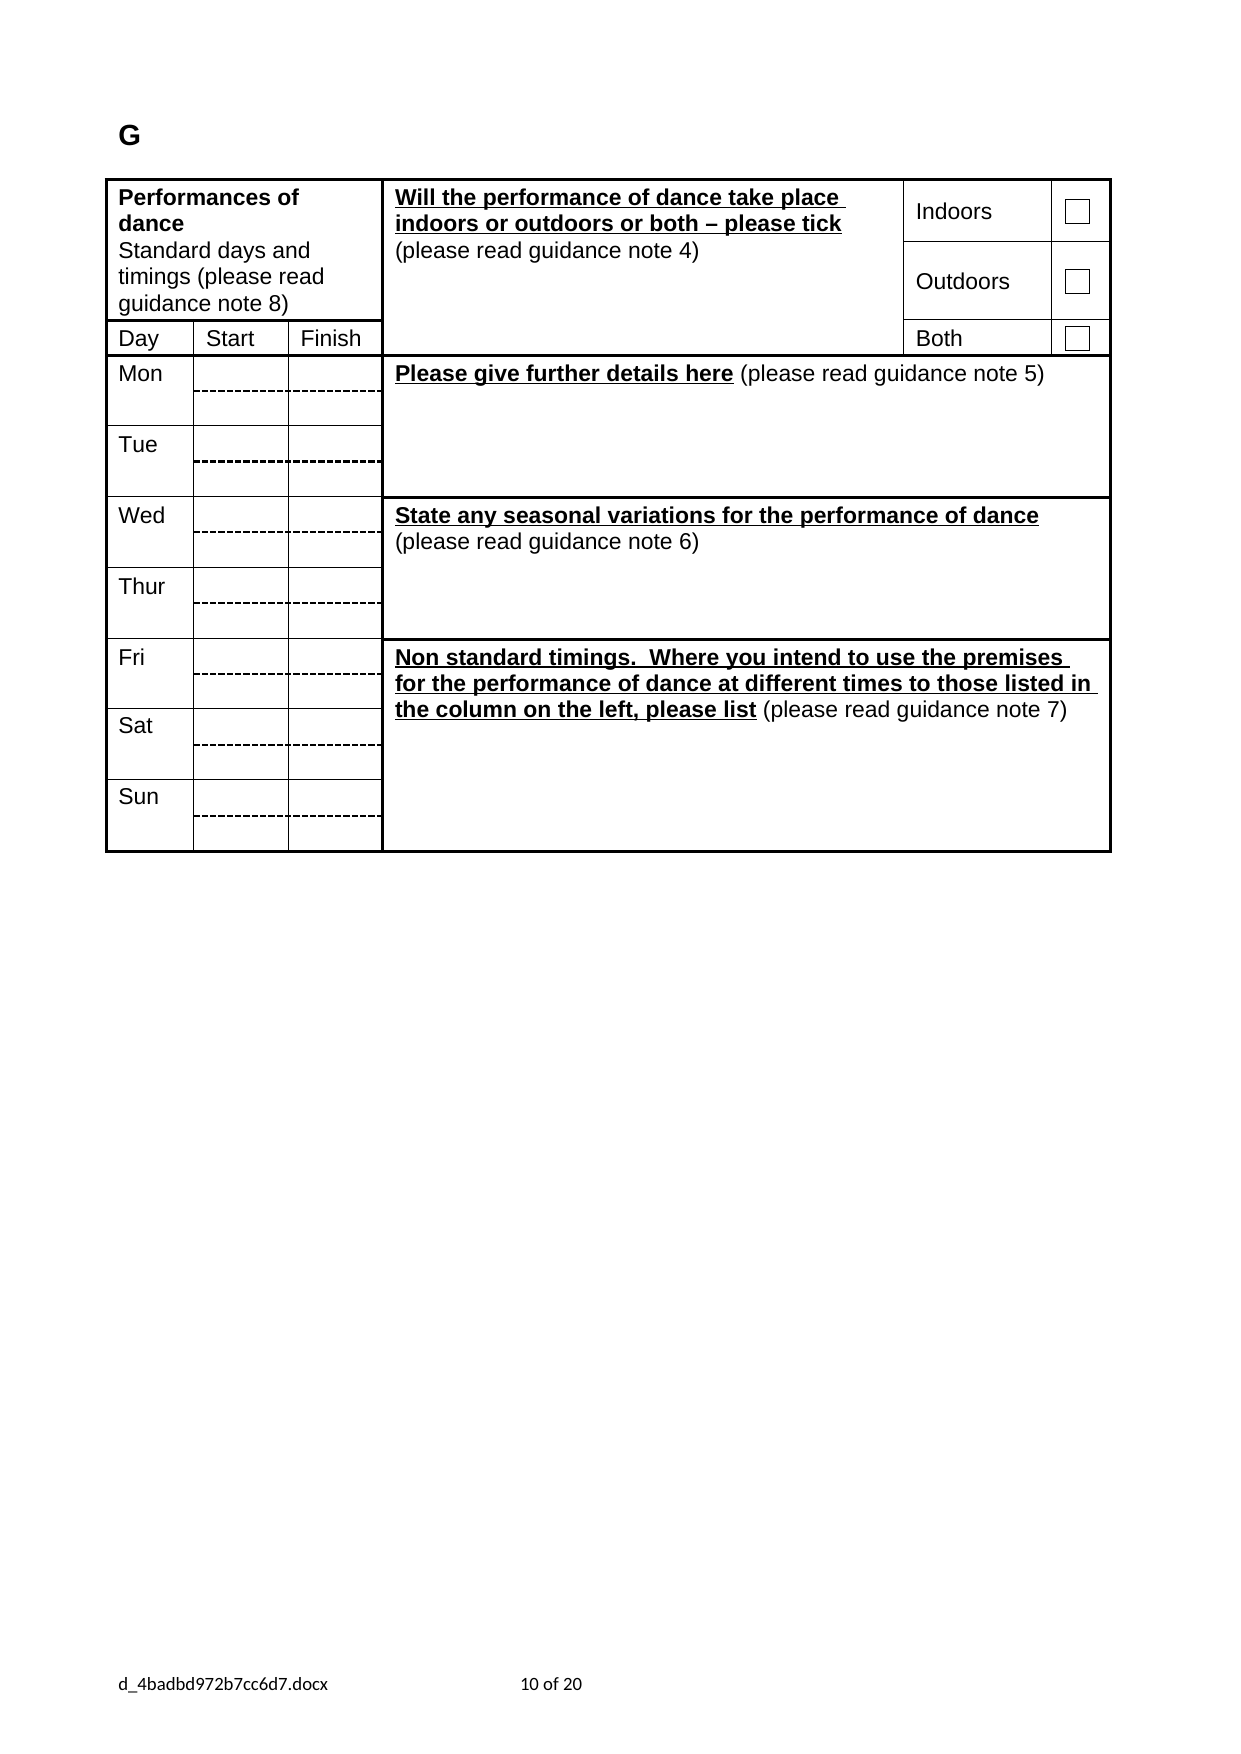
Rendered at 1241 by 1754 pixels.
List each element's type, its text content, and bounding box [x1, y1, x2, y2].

table_cell [194, 780, 288, 814]
table_cell Mon [108, 357, 193, 425]
table_cell [289, 673, 381, 708]
table_cell [289, 460, 381, 496]
table_cell Thur [108, 568, 193, 637]
table_header [1052, 181, 1109, 241]
table_cell [194, 531, 288, 567]
text G [118, 118, 1122, 152]
table_cell Day [108, 322, 193, 354]
table_cell [194, 357, 288, 389]
table_cell [289, 709, 381, 744]
table_cell [1052, 320, 1109, 354]
table_cell Both [904, 320, 1051, 354]
table_cell [289, 744, 381, 779]
table_cell [194, 390, 288, 425]
table_cell State any seasonal variations for the performance of dance (please read guidance note 6) [384, 499, 1109, 637]
table_cell [289, 568, 381, 602]
table_cell [289, 602, 381, 637]
table_cell [289, 426, 381, 460]
table_cell [289, 497, 381, 531]
table_cell [194, 568, 288, 602]
table_cell [194, 426, 288, 460]
table_cell Finish [289, 322, 381, 354]
table_cell [289, 357, 381, 389]
table_cell [289, 531, 381, 567]
table_cell Wed [108, 497, 193, 567]
table_cell [289, 390, 381, 425]
table_cell Start [194, 322, 288, 354]
table_cell [194, 497, 288, 531]
table_cell Outdoors [904, 242, 1051, 319]
table_cell Tue [108, 426, 193, 496]
table_cell Non standard timings. Where you intend to use the premises for the performance of dance at different times to those listed in the column on the left, please list (please read guidance note 7) [384, 641, 1109, 850]
table_cell [194, 709, 288, 744]
table_cell Fri [108, 639, 193, 708]
table_cell [289, 815, 381, 850]
table_cell Sun [108, 780, 193, 850]
table_cell [194, 639, 288, 673]
table_cell [194, 744, 288, 779]
table_cell [194, 673, 288, 708]
table_cell [289, 639, 381, 673]
table_cell [194, 815, 288, 850]
table_cell Please give further details here (please read guidance note 5) [384, 357, 1109, 496]
table_cell [194, 460, 288, 496]
table_header Performances of dance Standard days and timings (please read guidance note 8) [108, 181, 381, 319]
table_cell [1052, 242, 1109, 319]
table_cell Sat [108, 709, 193, 779]
table_header Indoors [904, 181, 1051, 241]
table_cell [194, 602, 288, 637]
table_header Will the performance of dance take place indoors or outdoors or both – please tick (please read guidance note 4) [384, 181, 903, 354]
table_cell [289, 780, 381, 814]
